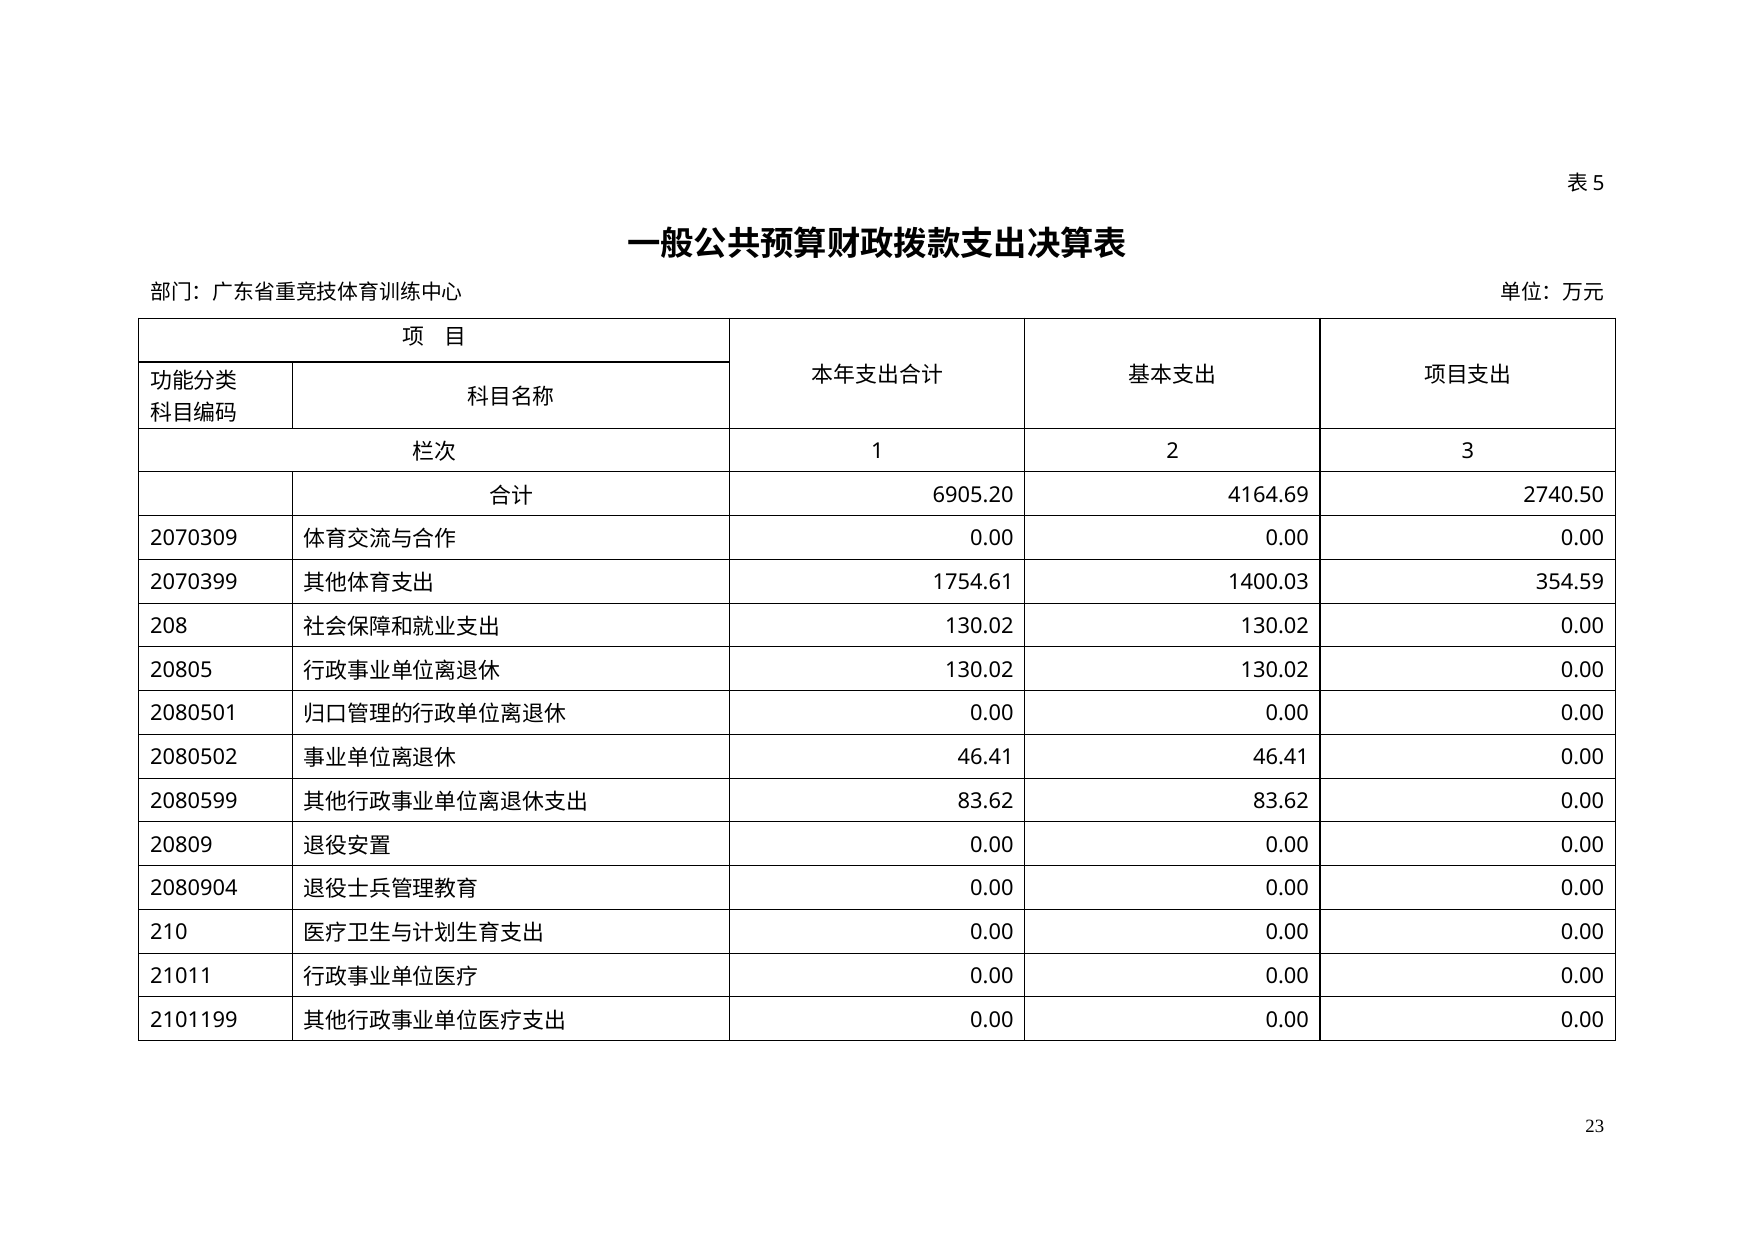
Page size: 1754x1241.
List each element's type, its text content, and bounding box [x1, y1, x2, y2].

table_cell 事业单位离退休 [293, 735, 729, 777]
table_cell 210 [139, 910, 292, 952]
table_cell 0.00 [1025, 691, 1319, 734]
table_cell 46.41 [730, 735, 1024, 777]
table_cell 行政事业单位医疗 [293, 954, 729, 996]
table_cell 0.00 [1025, 997, 1319, 1040]
table_cell 2740.50 [1321, 472, 1615, 515]
table_cell 1 [730, 429, 1024, 471]
table_cell 0.00 [730, 691, 1024, 734]
table_cell 130.02 [730, 604, 1024, 646]
table_cell 354.59 [1321, 560, 1615, 602]
table_cell 83.62 [730, 779, 1024, 821]
table_cell 2080599 [139, 779, 292, 821]
table_cell 83.62 [1025, 779, 1319, 821]
table_cell 0.00 [1321, 604, 1615, 646]
table_cell 科目名称 [293, 363, 729, 427]
table_cell 0.00 [1321, 779, 1615, 821]
table_cell 0.00 [730, 997, 1024, 1040]
table_cell 0.00 [1025, 822, 1319, 865]
table_cell 社会保障和就业支出 [293, 604, 729, 646]
table_cell 2080904 [139, 866, 292, 909]
table_cell 4164.69 [1025, 472, 1319, 515]
table_cell 退役安置 [293, 822, 729, 865]
table_cell 2080502 [139, 735, 292, 777]
table_cell 130.02 [1025, 647, 1319, 690]
table_cell 1400.03 [1025, 560, 1319, 602]
table_cell 0.00 [1321, 691, 1615, 734]
table_cell 退役士兵管理教育 [293, 866, 729, 909]
table_cell 0.00 [730, 822, 1024, 865]
table_cell 2101199 [139, 997, 292, 1040]
table_cell 46.41 [1025, 735, 1319, 777]
table_cell 20809 [139, 822, 292, 865]
table_cell 0.00 [730, 954, 1024, 996]
table_cell 本年支出合计 [730, 319, 1024, 427]
table_cell 0.00 [730, 910, 1024, 952]
table_cell 单位：万元 [1320, 274, 1615, 318]
table_cell 行政事业单位离退休 [293, 647, 729, 690]
table_cell 21011 [139, 954, 292, 996]
table_cell 部门：广东省重竞技体育训练中心 [139, 274, 1320, 318]
table_cell 归口管理的行政单位离退休 [293, 691, 729, 734]
table_cell 3 [1321, 429, 1615, 471]
table_cell 2070309 [139, 516, 292, 559]
table_header 表5 [139, 165, 1615, 209]
table_cell 208 [139, 604, 292, 646]
table_cell 体育交流与合作 [293, 516, 729, 559]
table_cell 0.00 [1321, 822, 1615, 865]
table_cell 0.00 [1321, 735, 1615, 777]
table_cell 医疗卫生与计划生育支出 [293, 910, 729, 952]
table_cell 项目支出 [1321, 319, 1615, 427]
table_cell 2 [1025, 429, 1319, 471]
table_cell 基本支出 [1025, 319, 1319, 427]
table_cell 130.02 [1025, 604, 1319, 646]
table_cell 项 目 [139, 319, 729, 361]
table_cell 0.00 [1321, 516, 1615, 559]
table_cell 130.02 [730, 647, 1024, 690]
table_cell 0.00 [730, 866, 1024, 909]
table_cell 一般公共预算财政拨款支出决算表 [139, 209, 1615, 274]
table_cell 0.00 [1321, 647, 1615, 690]
table_cell 2080501 [139, 691, 292, 734]
table_cell 功能分类 科目编码 [139, 363, 292, 427]
table_cell 其他行政事业单位医疗支出 [293, 997, 729, 1040]
table_cell 0.00 [1025, 866, 1319, 909]
table_cell 0.00 [1321, 997, 1615, 1040]
table_cell 0.00 [1321, 910, 1615, 952]
table_cell 0.00 [1025, 910, 1319, 952]
table_cell 其他行政事业单位离退休支出 [293, 779, 729, 821]
table_cell 栏次 [139, 429, 729, 471]
table_cell 0.00 [1025, 516, 1319, 559]
table_cell 1754.61 [730, 560, 1024, 602]
table_cell 2070399 [139, 560, 292, 602]
table_cell 其他体育支出 [293, 560, 729, 602]
table_cell 0.00 [1025, 954, 1319, 996]
table_cell 0.00 [730, 516, 1024, 559]
table_cell 6905.20 [730, 472, 1024, 515]
table_cell 0.00 [1321, 866, 1615, 909]
table_cell 合计 [293, 472, 729, 515]
table_cell 20805 [139, 647, 292, 690]
table_cell [139, 472, 292, 515]
table_cell 0.00 [1321, 954, 1615, 996]
